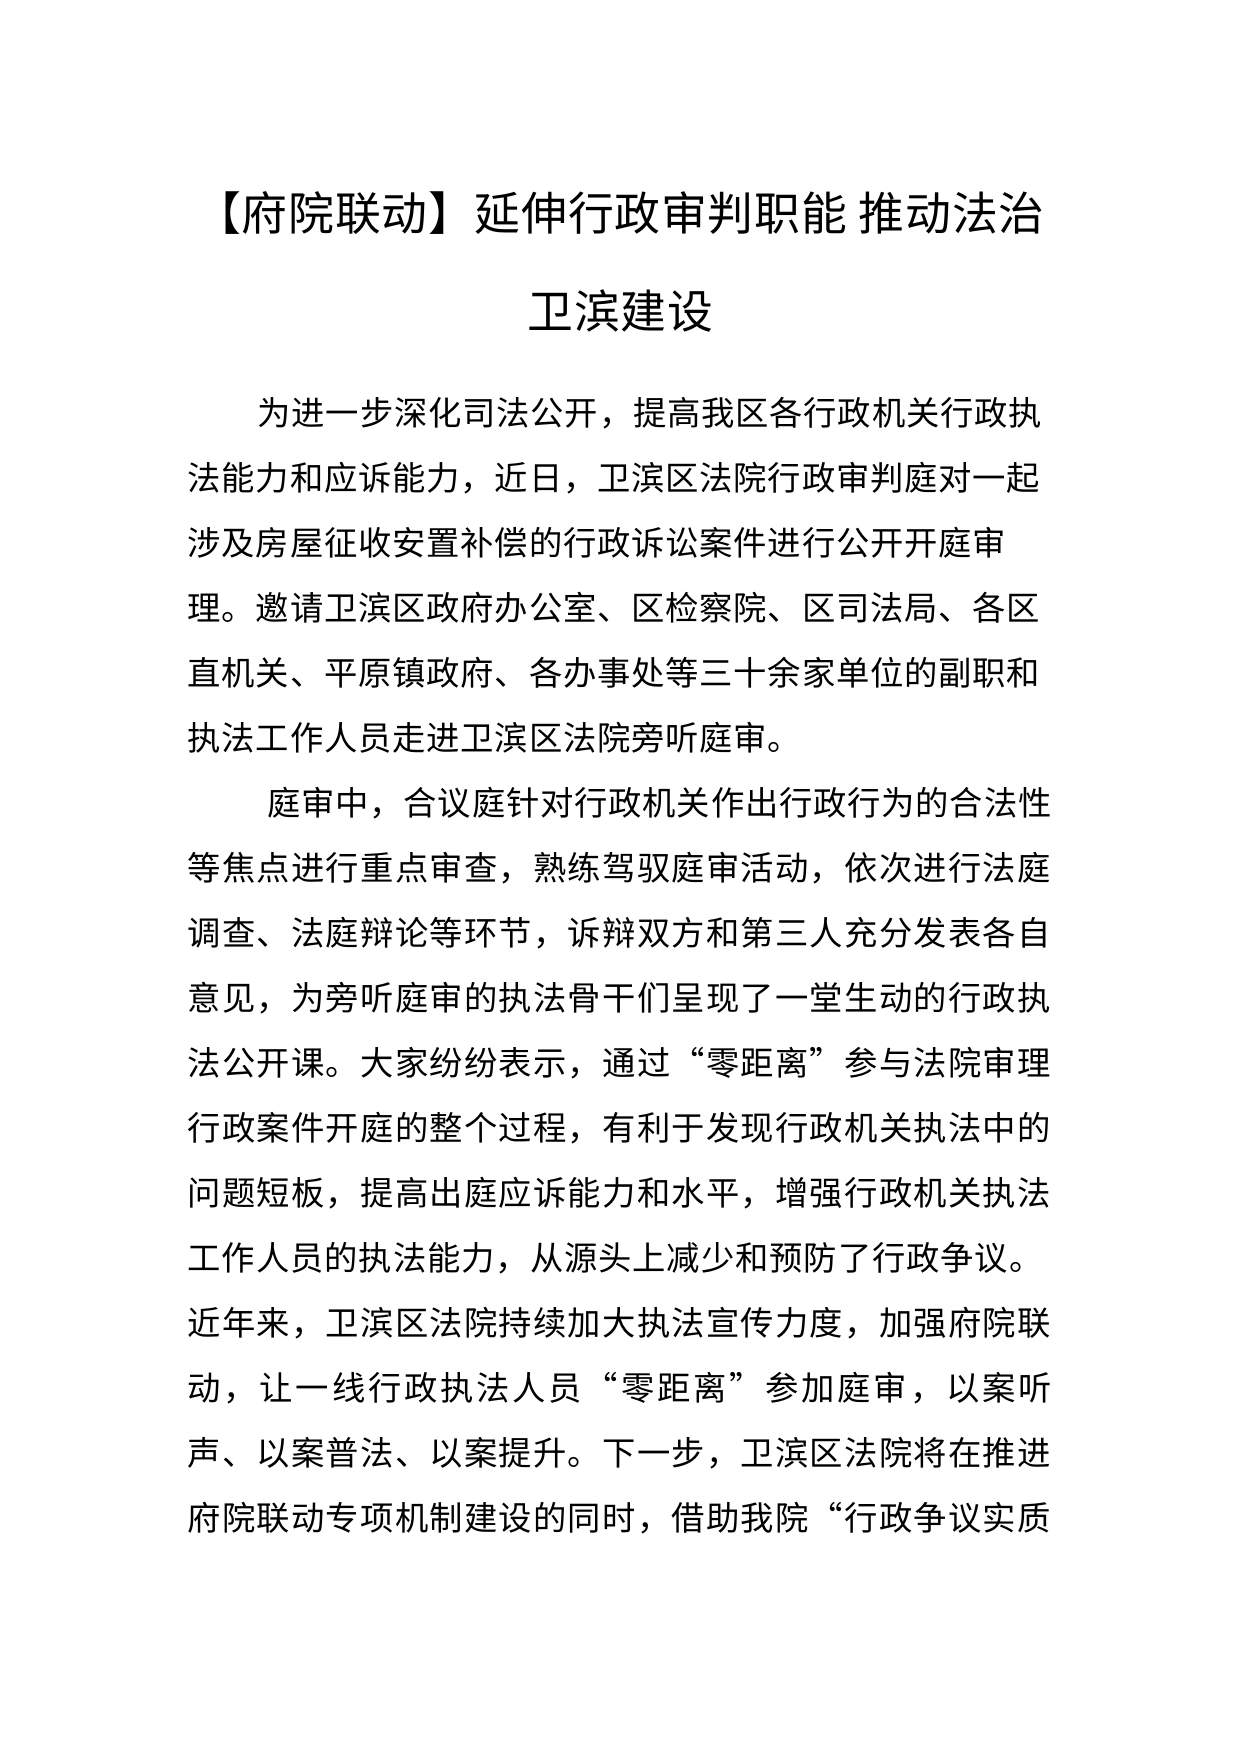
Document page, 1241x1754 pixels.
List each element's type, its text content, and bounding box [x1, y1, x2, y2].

subtitle 为进一步深化司法公开，提高我区各行政机关行政执法能力和应诉能力，近日，卫滨区法院行政审判庭对一起涉及房屋征收安置补偿的行政诉讼案件进行公开开庭审理。邀请卫滨区政府办公室、区检察院、区司法局、各区直机关、平原镇政府、各办事处等三十余家单位的副职和执法工作人员走进卫滨区法院旁听庭审。 [187, 379, 1053, 769]
subtitle 【府院联动】延伸行政审判职能 推动法治卫滨建设 [187, 162, 1053, 357]
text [187, 769, 1053, 1549]
